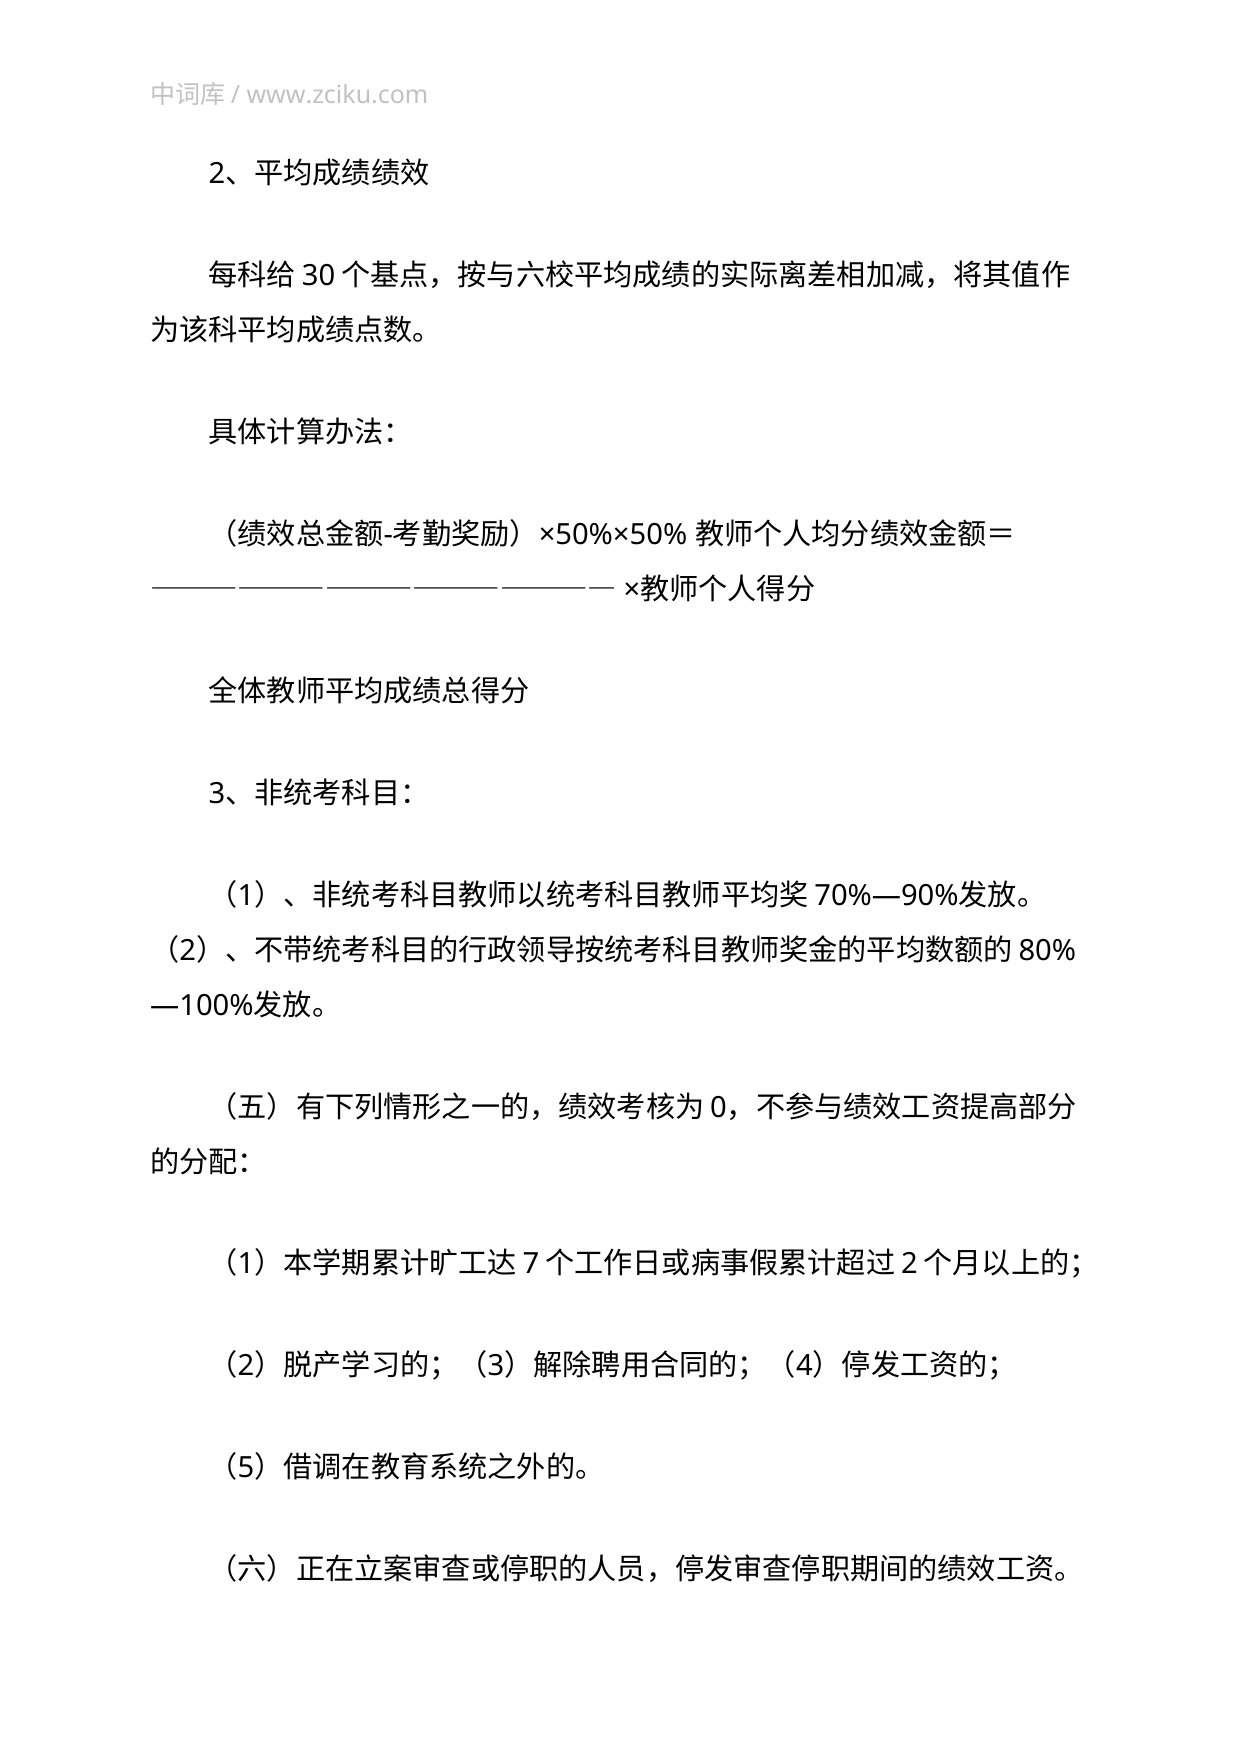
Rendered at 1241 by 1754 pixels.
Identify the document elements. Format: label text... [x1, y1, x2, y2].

text （5）借调在教育系统之外的。 [150, 1444, 1090, 1486]
text （1）本学期累计旷工达7个工作日或病事假累计超过2个月以上的； [150, 1240, 1090, 1282]
text （五）有下列情形之一的，绩效考核为0，不参与绩效工资提高部分的分配： [150, 1083, 1090, 1181]
text 3、非统考科目： [150, 769, 1090, 812]
text 2、平均成绩绩效 [150, 150, 1090, 192]
text 具体计算办法： [150, 409, 1090, 451]
text （1）、非统考科目教师以统考科目教师平均奖70%—90%发放。（2）、不带统考科目的行政领导按统考科目教师奖金的平均数额的80%—100%发放。 [150, 871, 1090, 1024]
text 全体教师平均成绩总得分 [150, 667, 1090, 710]
text （六）正在立案审查或停职的人员，停发审查停职期间的绩效工资。 [150, 1546, 1090, 1588]
text 每科给30个基点，按与六校平均成绩的实际离差相加减，将其值作为该科平均成绩点数。 [150, 252, 1090, 349]
text （绩效总金额-考勤奖励）×50%×50% 教师个人均分绩效金额＝———————————————— ×教师个人得分 [150, 511, 1090, 608]
text （2）脱产学习的；（3）解除聘用合同的；（4）停发工资的； [150, 1342, 1090, 1384]
